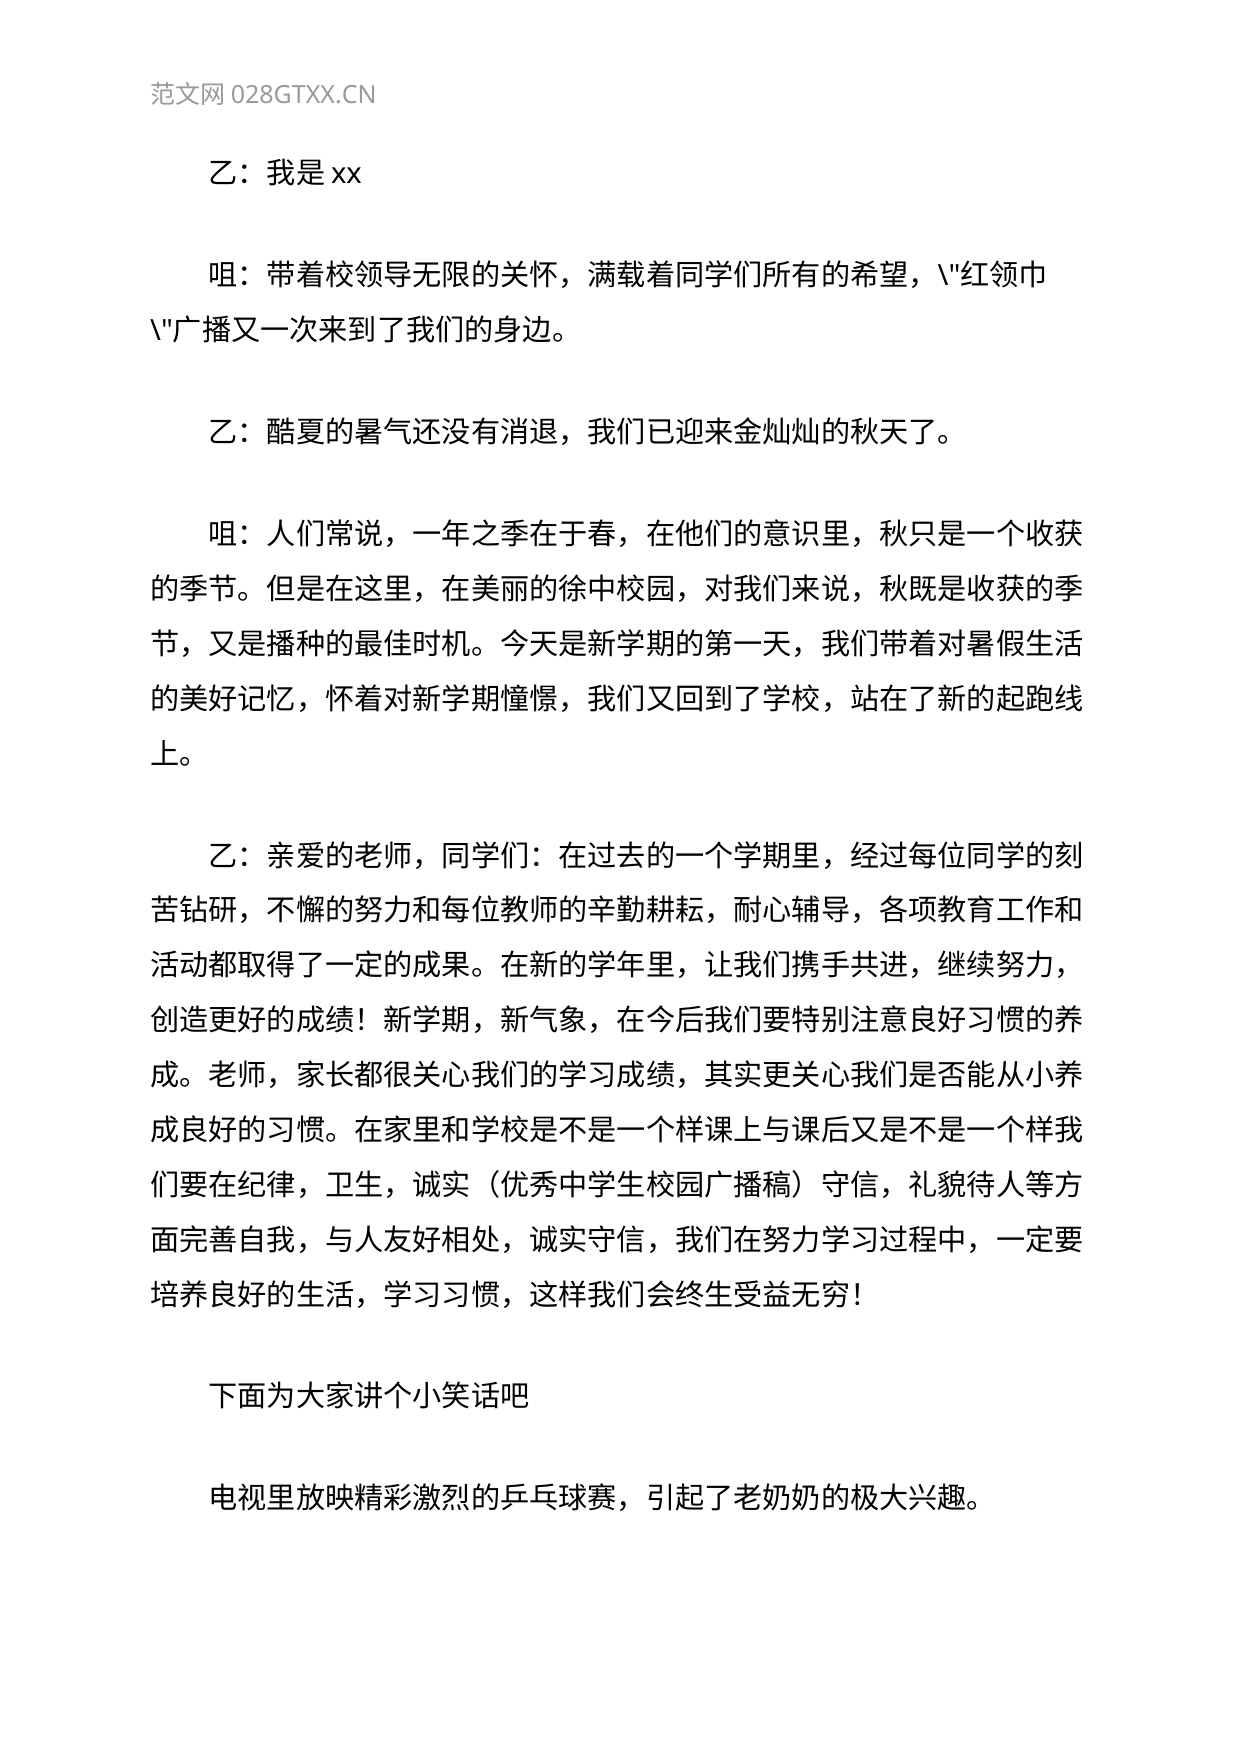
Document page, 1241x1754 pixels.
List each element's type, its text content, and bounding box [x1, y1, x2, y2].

text 电视里放映精彩激烈的乒乓球赛，引起了老奶奶的极大兴趣。 [150, 1475, 1090, 1517]
text 乙：酷夏的暑气还没有消退，我们已迎来金灿灿的秋天了。 [150, 409, 1090, 451]
text 咀：人们常说，一年之季在于春，在他们的意识里，秋只是一个收获的季节。但是在这里，在美丽的徐中校园，对我们来说，秋既是收获的季节，又是播种的最佳时机。今天是新学期的第一天，我们带着对暑假生活的美好记忆，怀着对新学期憧憬，我们又回到了学校，站在了新的起跑线上。 [150, 511, 1090, 773]
text 下面为大家讲个小笑话吧 [150, 1373, 1090, 1415]
text 乙：亲爱的老师，同学们：在过去的一个学期里，经过每位同学的刻苦钻研，不懈的努力和每位教师的辛勤耕耘，耐心辅导，各项教育工作和活动都取得了一定的成果。在新的学年里，让我们携手共进，继续努力，创造更好的成绩！新学期，新气象，在今后我们要特别注意良好习惯的养成。老师，家长都很关心我们的学习成绩，其实更关心我们是否能从小养成良好的习惯。在家里和学校是不是一个样课上与课后又是不是一个样我们要在纪律，卫生，诚实（优秀中学生校园广播稿）守信，礼貌待人等方面完善自我，与人友好相处，诚实守信，我们在努力学习过程中，一定要培养良好的生活，学习习惯，这样我们会终生受益无穷！ [150, 832, 1090, 1313]
text 乙：我是xx [150, 150, 1090, 192]
text 咀：带着校领导无限的关怀，满载着同学们所有的希望，\"红领巾\"广播又一次来到了我们的身边。 [150, 252, 1090, 349]
